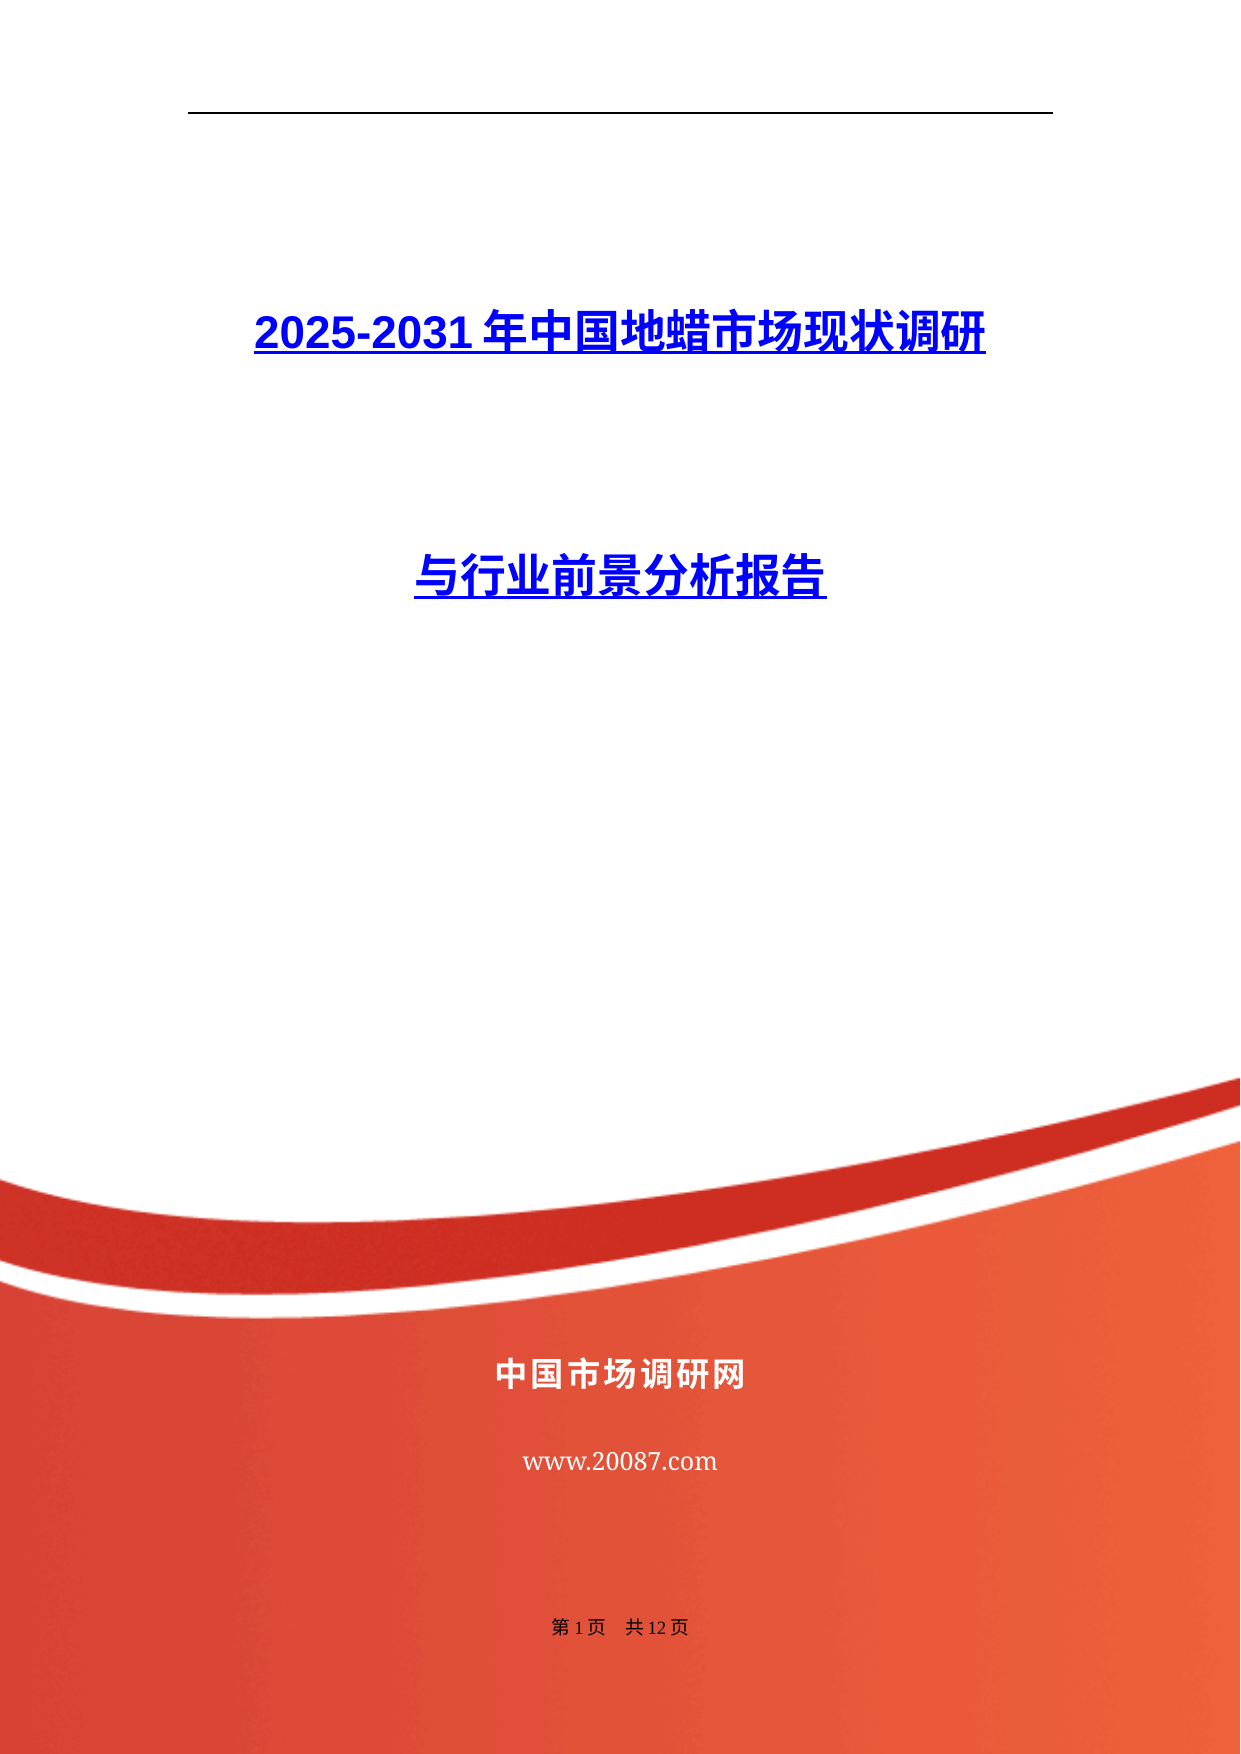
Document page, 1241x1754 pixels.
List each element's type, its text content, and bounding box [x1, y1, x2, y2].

table_header 2025-2031年中国地蜡市场现状调研与行业前景分析报告 [188, 207, 1053, 773]
text www.20087.com [187, 1428, 1053, 1493]
subtitle 中国市场调研网 [187, 1339, 1053, 1404]
picture [0, 1006, 1241, 1754]
